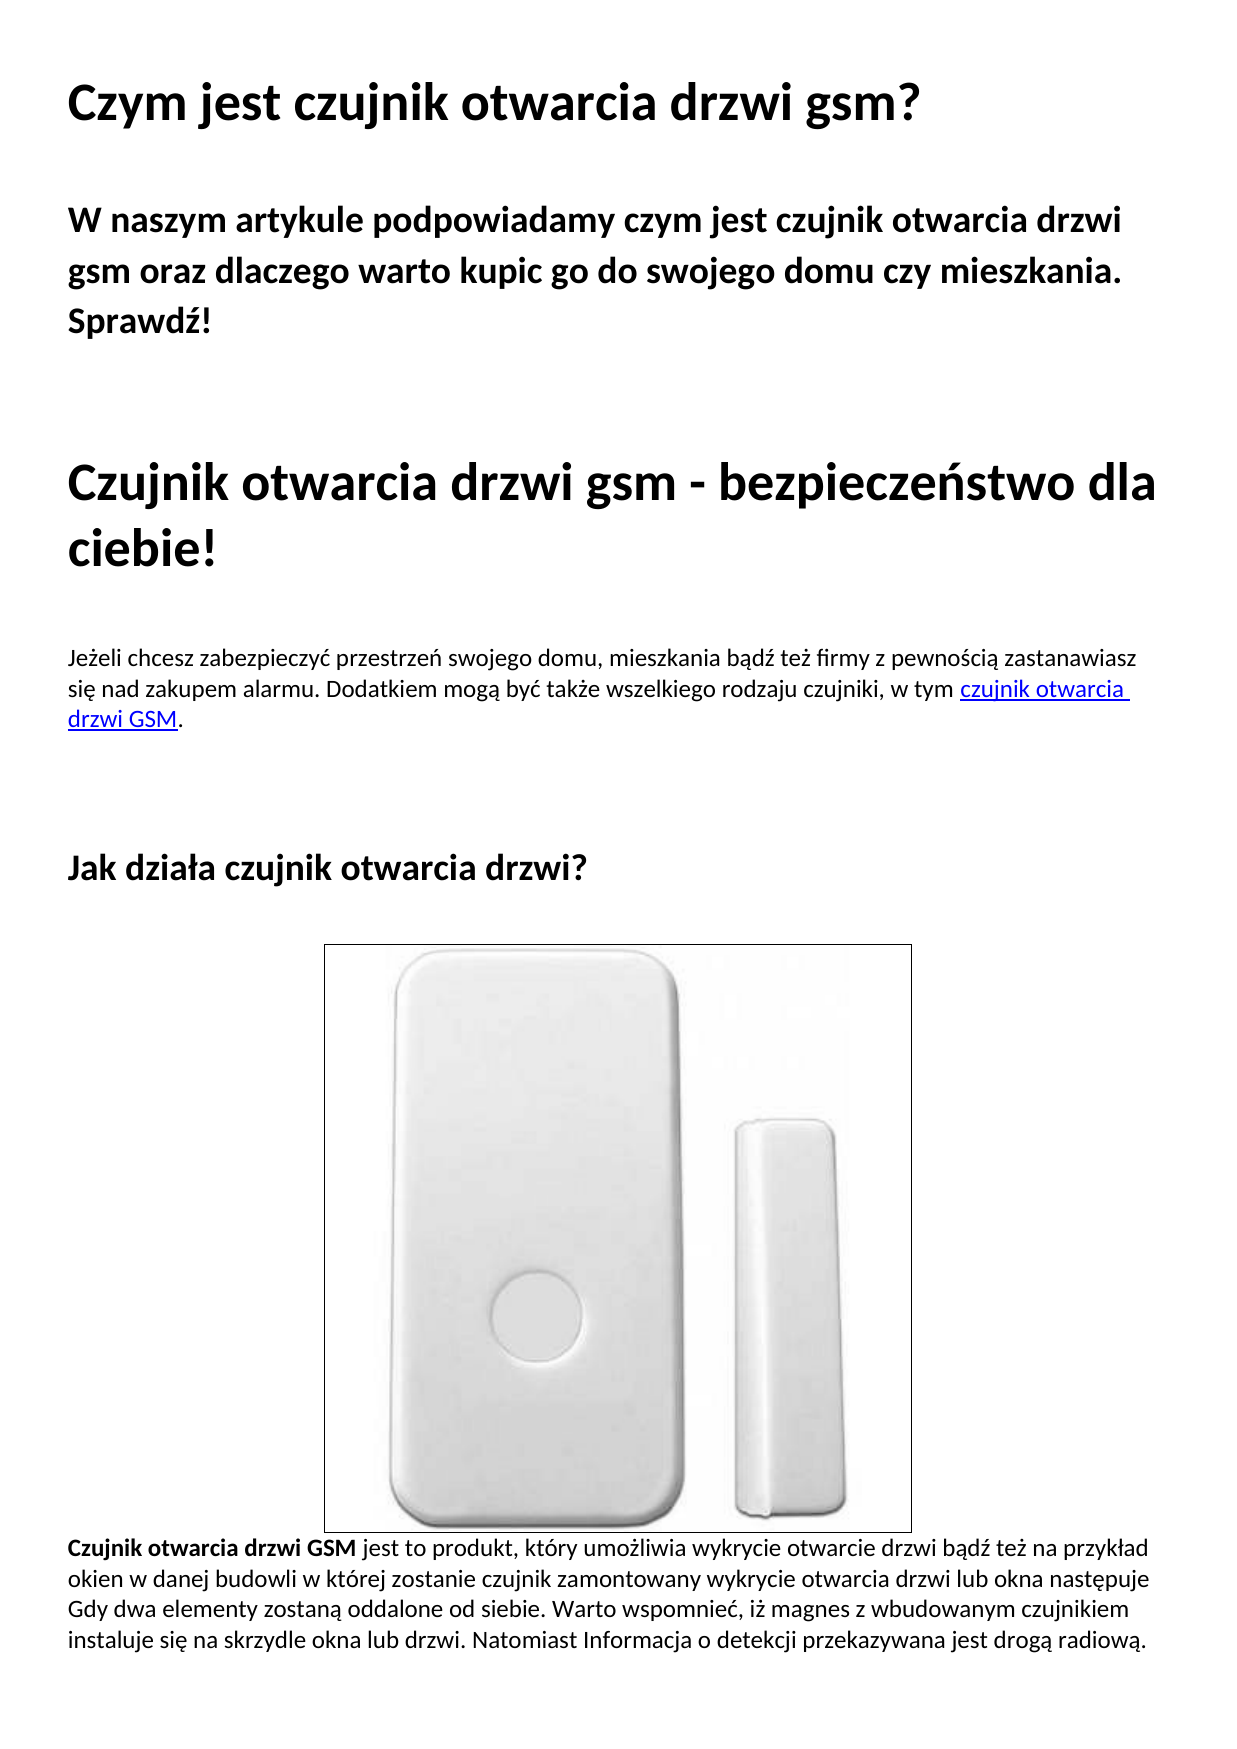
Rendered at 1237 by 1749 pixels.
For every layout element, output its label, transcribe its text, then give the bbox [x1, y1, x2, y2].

text W naszym artykule podpowiadamy czym jest czujnik otwarcia drzwi gsm oraz dlaczego warto kupic go do swojego domu czy mieszkania. Sprawdź! [68, 196, 1169, 343]
text Czym jest czujnik otwarcia drzwi gsm? [68, 68, 1169, 134]
text Czujnik otwarcia drzwi gsm - bezpieczeństwo dla ciebie! [68, 448, 1169, 580]
text Jak działa czujnik otwarcia drzwi? [68, 844, 1169, 889]
text Czujnik otwarcia drzwi GSM jest to produkt, który umożliwia wykrycie otwarcie drzwi bądź też na przykład okien w danej budowli w której zostanie czujnik zamontowany wykrycie otwarcia drzwi lub okna następuje Gdy dwa elementy zostaną oddalone od siebie. Warto wspomnieć, iż magnes z wbudowanym czujnikiem instaluje się na skrzydle okna lub drzwi. Natomiast Informacja o detekcji przekazywana jest drogą radiową. [68, 1532, 1169, 1654]
picture [325, 945, 911, 1532]
text Jeżeli chcesz zabezpieczyć przestrzeń swojego domu, mieszkania bądź też firmy z pewnością zastanawiasz się nad zakupem alarmu. Dodatkiem mogą być także wszelkiego rodzaju czujniki, w tym czujnik otwarcia drzwi GSM. [68, 642, 1169, 734]
